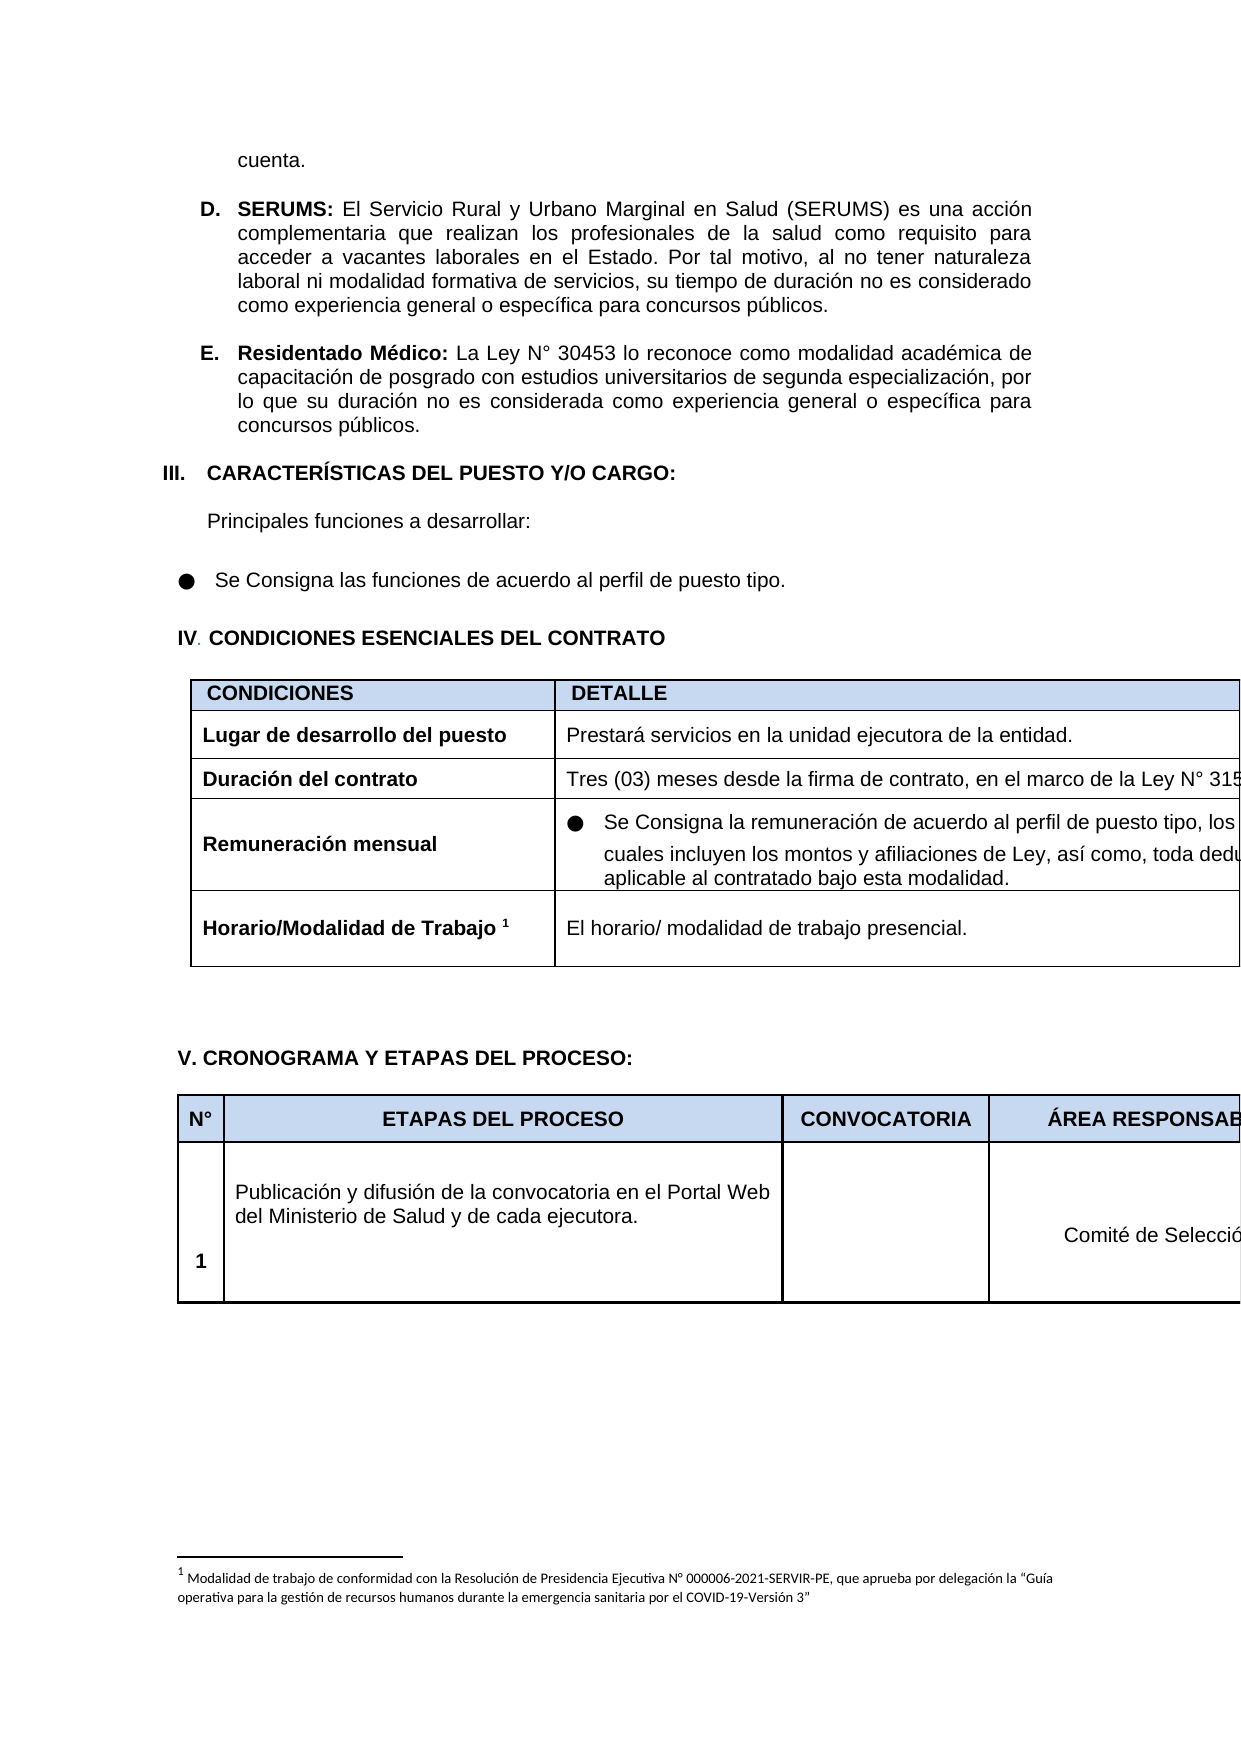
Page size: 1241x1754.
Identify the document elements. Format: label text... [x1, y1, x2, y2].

table_cell Remuneración mensual [192, 799, 554, 889]
table_header ÁREA RESPONSABLE [990, 1096, 1239, 1141]
table_cell Lugar de desarrollo del puesto [192, 711, 554, 758]
table_cell Tres (03) meses desde la firma de contrato, en el marco de la Ley N° 31538. [556, 759, 1239, 798]
table_header N° [179, 1096, 223, 1141]
table_header CONVOCATORIA [784, 1096, 988, 1141]
list SERUMS: El Servicio Rural y Urbano Marginal en Salud (SERUMS) es una acción complementaria que realizan los profesionales de la salud como requisito para acceder a vacantes laborales en el Estado. Por tal motivo, al no tener naturaleza laboral ni modalidad formativa de servicios, su tiempo de duración no es considerado como experiencia general o específica para concursos públicos. [200, 197, 1033, 317]
list Se Consigna las funciones de acuerdo al perfil de puesto tipo. [177, 556, 1060, 599]
table_header CONDICIONES [192, 681, 554, 710]
text IV. CONDICIONES ESENCIALES DEL CONTRATO [177, 625, 1032, 649]
table_cell Prestará servicios en la unidad ejecutora de la entidad. [556, 711, 1239, 758]
text III. CARACTERÍSTICAS DEL PUESTO Y/O CARGO: [162, 461, 1033, 484]
table_cell Publicación y difusión de la convocatoria en el Portal Web del Ministerio de Salud y de cada ejecutora. [225, 1143, 781, 1301]
table_cell Horario/Modalidad de Trabajo [192, 891, 554, 966]
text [237, 148, 1033, 172]
table_cell 1 [179, 1143, 223, 1301]
text Principales funciones a desarrollar: [207, 508, 1033, 532]
table_cell Se Consigna la remuneración de acuerdo al perfil de puesto tipo, los cuales incluyen los montos y afiliaciones de Ley, así como, toda deducción aplicable al contratado bajo esta modalidad. [556, 799, 1239, 889]
table_cell Duración del contrato [192, 759, 554, 798]
text V. CRONOGRAMA Y ETAPAS DEL PROCESO: [177, 1046, 1078, 1070]
table_header ETAPAS DEL PROCESO [225, 1096, 781, 1141]
table_cell [784, 1143, 988, 1301]
list Residentado Médico: La Ley N° 30453 lo reconoce como modalidad académica de capacitación de posgrado con estudios universitarios de segunda especialización, por lo que su duración no es considerada como experiencia general o específica para concursos públicos. [200, 341, 1033, 437]
table_cell Comité de Selección [990, 1143, 1240, 1301]
table_header DETALLE [556, 681, 1239, 710]
table_cell El horario/ modalidad de trabajo presencial. [556, 891, 1239, 966]
